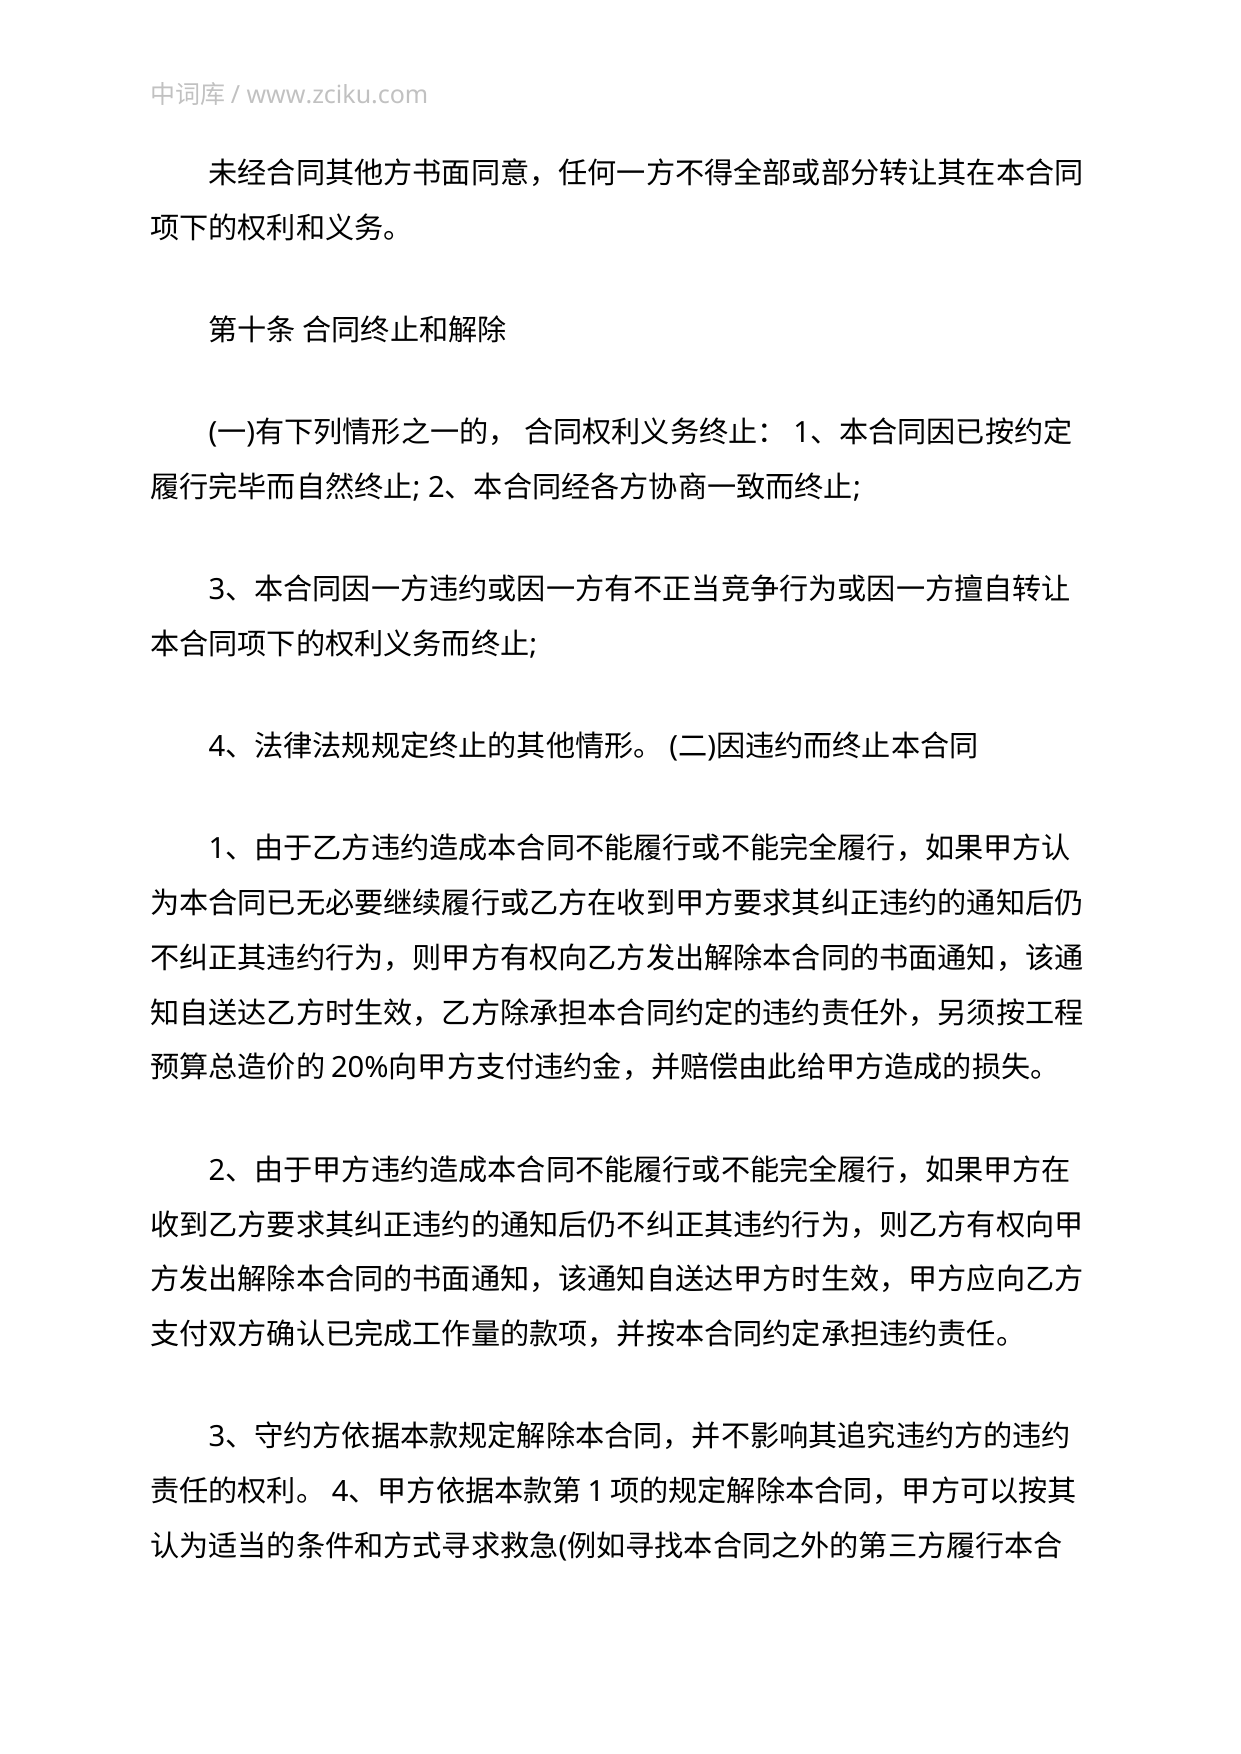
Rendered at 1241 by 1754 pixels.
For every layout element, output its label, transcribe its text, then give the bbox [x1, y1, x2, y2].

text 未经合同其他方书面同意，任何一方不得全部或部分转让其在本合同项下的权利和义务。 [150, 150, 1090, 247]
text 1、由于乙方违约造成本合同不能履行或不能完全履行，如果甲方认为本合同已无必要继续履行或乙方在收到甲方要求其纠正违约的通知后仍不纠正其违约行为，则甲方有权向乙方发出解除本合同的书面通知，该通知自送达乙方时生效，乙方除承担本合同约定的违约责任外，另须按工程预算总造价的20%向甲方支付违约金，并赔偿由此给甲方造成的损失。 [150, 824, 1090, 1086]
text (一)有下列情形之一的， 合同权利义务终止： 1、本合同因已按约定履行完毕而自然终止; 2、本合同经各方协商一致而终止; [150, 408, 1090, 506]
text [150, 1413, 1090, 1565]
text 2、由于甲方违约造成本合同不能履行或不能完全履行，如果甲方在收到乙方要求其纠正违约的通知后仍不纠正其违约行为，则乙方有权向甲方发出解除本合同的书面通知，该通知自送达甲方时生效，甲方应向乙方支付双方确认已完成工作量的款项，并按本合同约定承担违约责任。 [150, 1146, 1090, 1353]
text 第十条 合同终止和解除 [150, 307, 1090, 349]
text 4、法律法规规定终止的其他情形。 (二)因违约而终止本合同 [150, 722, 1090, 765]
text 3、本合同因一方违约或因一方有不正当竞争行为或因一方擅自转让本合同项下的权利义务而终止; [150, 565, 1090, 663]
